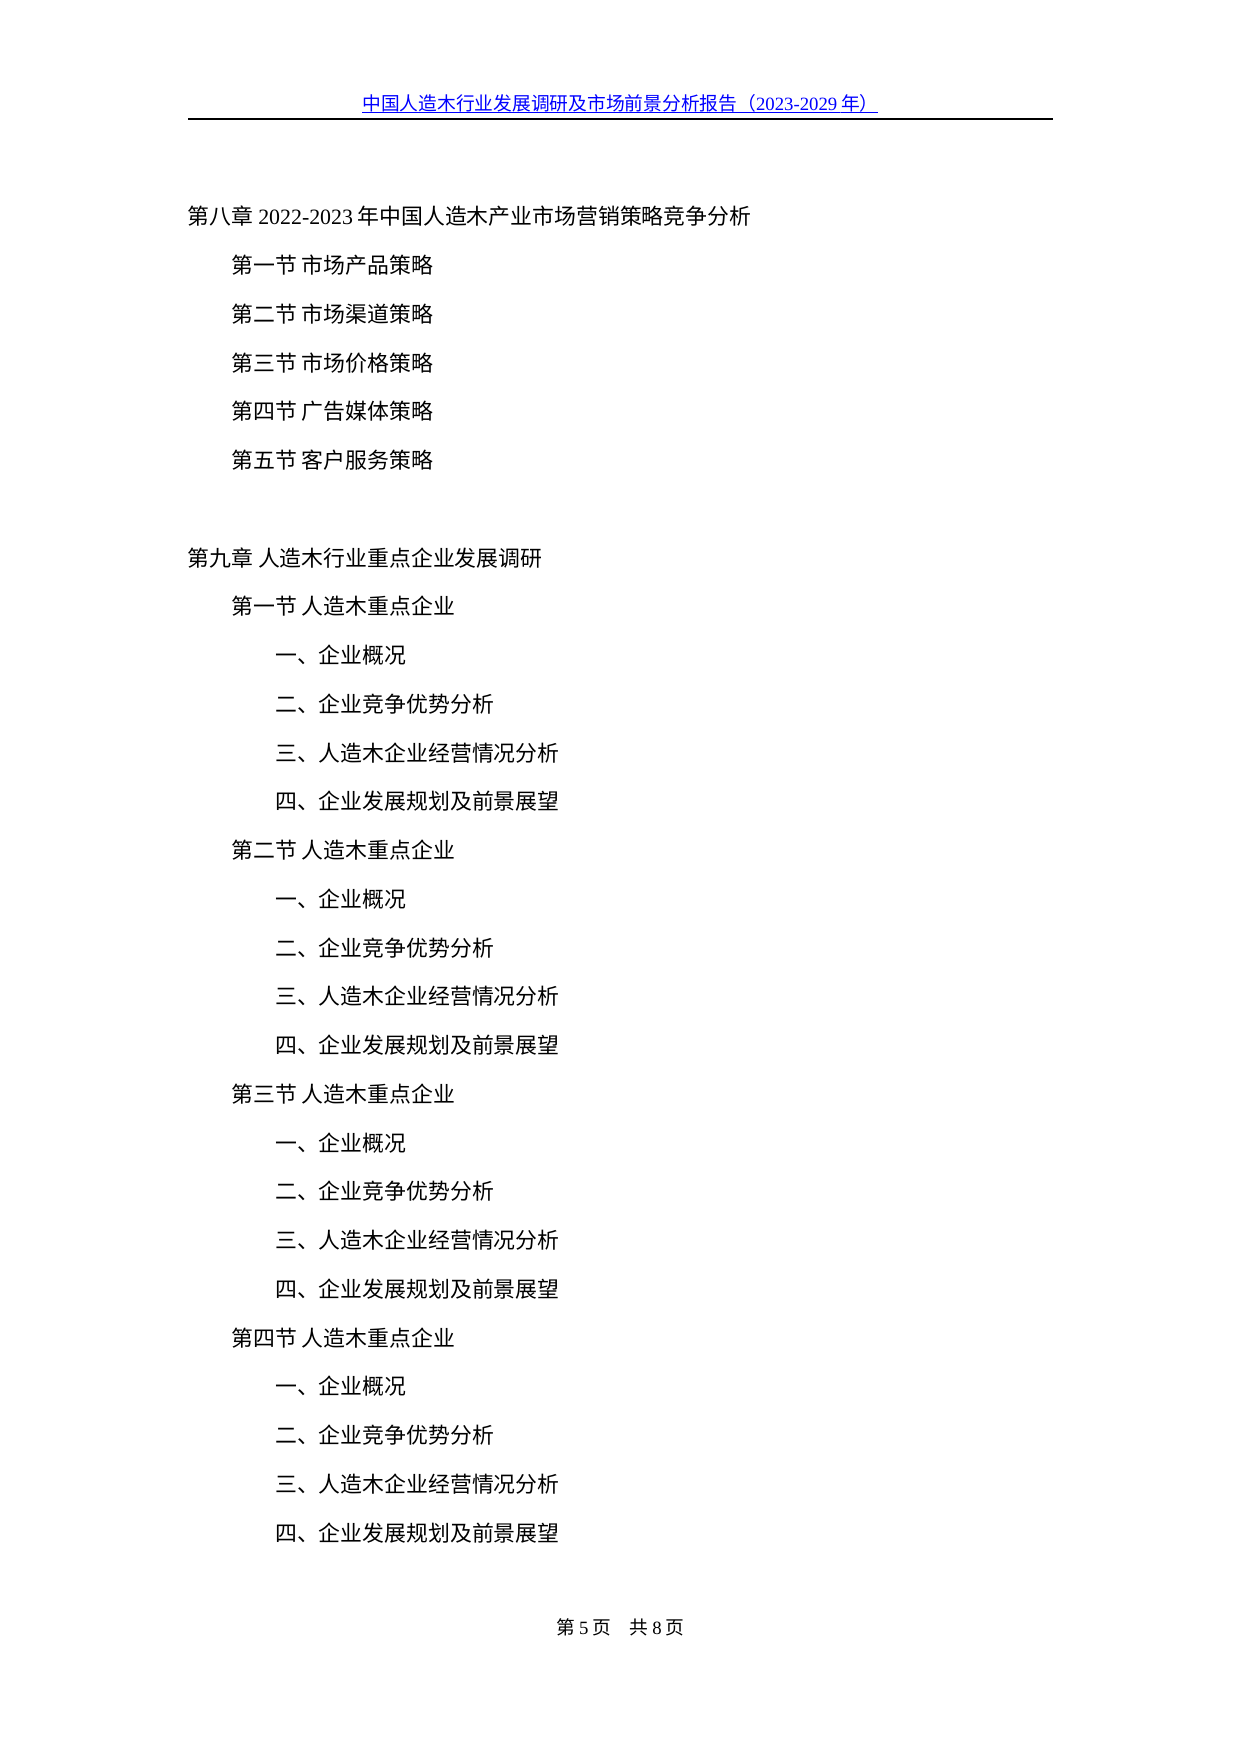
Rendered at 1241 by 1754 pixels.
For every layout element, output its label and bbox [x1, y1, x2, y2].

text [187, 150, 1053, 1548]
